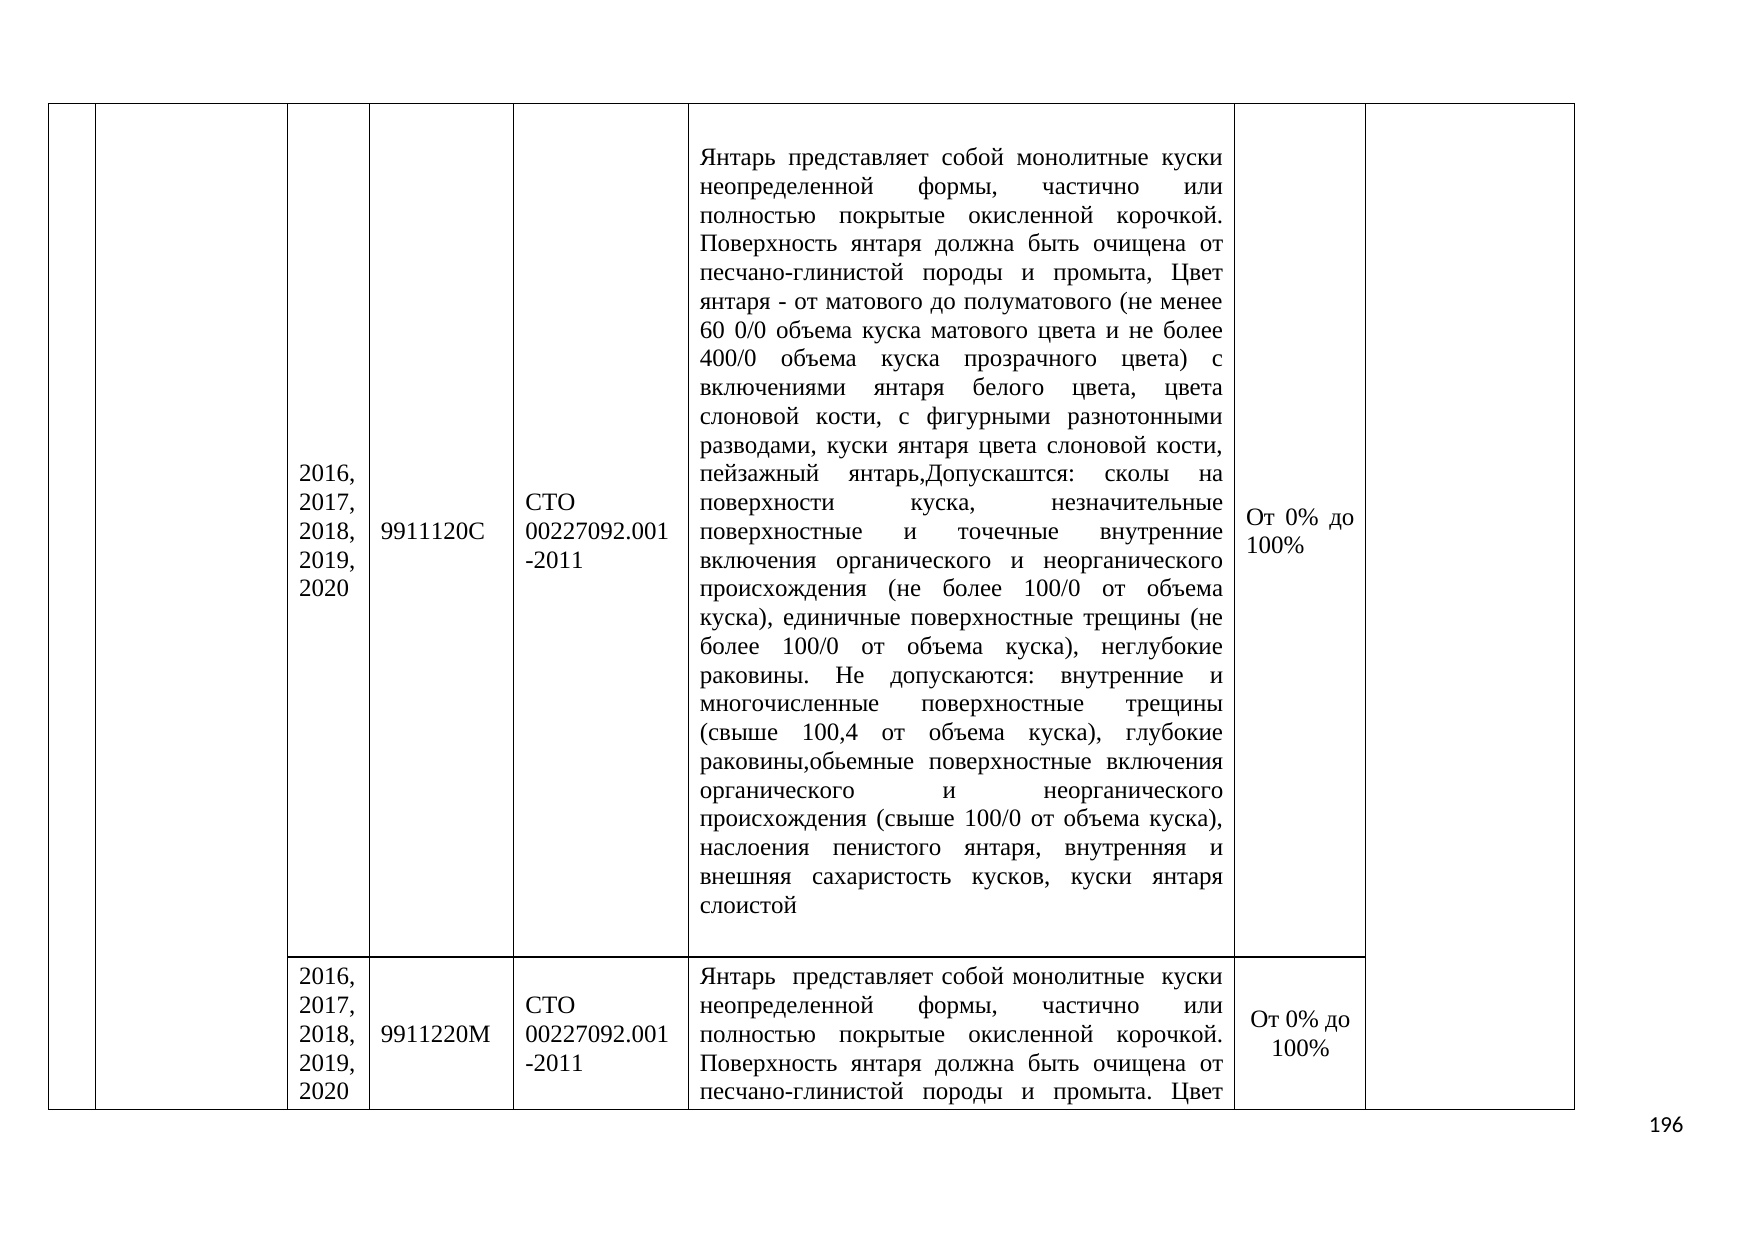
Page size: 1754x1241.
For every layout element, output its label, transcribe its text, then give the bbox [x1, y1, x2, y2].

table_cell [514, 958, 688, 1109]
table_cell От 0% до 100% [1235, 958, 1365, 1109]
table_cell 9911220М [370, 958, 513, 1109]
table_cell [288, 104, 369, 956]
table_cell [288, 958, 369, 1109]
table_cell 9911120С [370, 104, 513, 956]
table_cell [689, 958, 1234, 1109]
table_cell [514, 104, 688, 956]
table_cell Янтарь представляет собой монолитные куски неопределенной формы, частично или полностью покрытые окисленной корочкой. Поверхность янтаря должна быть очищена от песчано-глинистой породы и промыта, Цвет янтаря - от матового до полуматового (не менее 60 0/0 объема куска матового цвета и не более 400/0 объема куска прозрачного цвета) с включениями янтаря белого цвета, цвета слоновой кости, с фигурными разнотонными разводами, куски янтаря цвета слоновой кости, пейзажный янтарь,Допускаштся: сколы на поверхности куска, незначительные поверхностные и точечные внутренние включения органического и неорганического происхождения (не более 100/0 от объема куска), единичные поверхностные трещины (не более 100/0 от объема куска), неглубокие раковины. Не допускаются: внутренние и многочисленные поверхностные трещины (свыше 100,4 от объема куска), глубокие раковины,обьемные поверхностные включения органического и неорганического происхождения (свыше 100/0 от объема куска), наслоения пенистого янтаря, внутренняя и внешняя сахаристость кусков, куски янтаря слоистой [689, 104, 1234, 956]
table_cell От 0% до 100% [1235, 104, 1365, 956]
